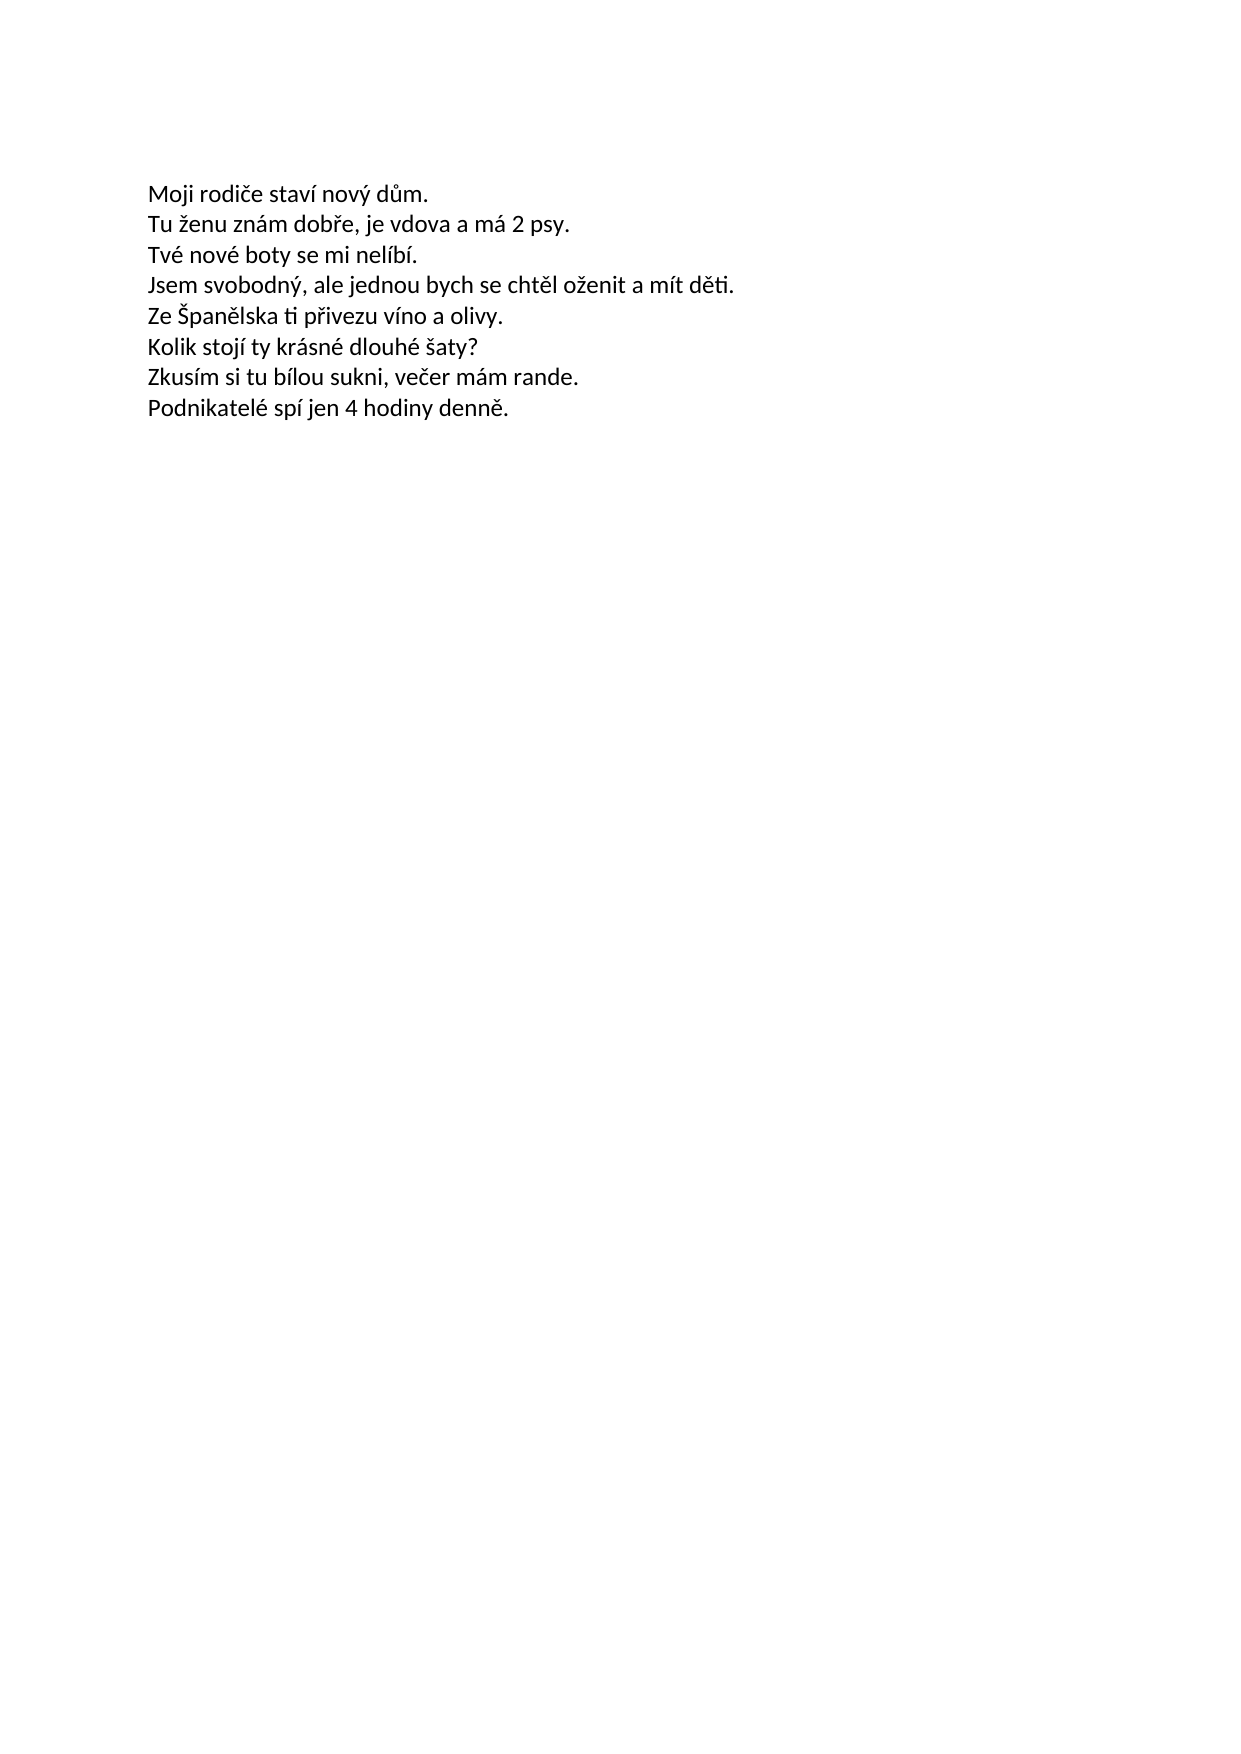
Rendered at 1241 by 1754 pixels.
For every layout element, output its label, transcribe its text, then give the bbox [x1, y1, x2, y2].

text Podnikatelé spí jen 4 hodiny denně. [148, 392, 1093, 422]
text Tvé nové boty se mi nelíbí. [148, 239, 1093, 270]
text Tu ženu znám dobře, je vdova a má 2 psy. [148, 209, 1093, 239]
text Kolik stojí ty krásné dlouhé šaty? [148, 331, 1093, 361]
text Moji rodiče staví nový dům. [148, 178, 1093, 209]
text Ze Španělska ti přivezu víno a olivy. [148, 300, 1093, 331]
text Jsem svobodný, ale jednou bych se chtěl oženit a mít děti. [148, 270, 1093, 300]
text Zkusím si tu bílou sukni, večer mám rande. [148, 361, 1093, 392]
